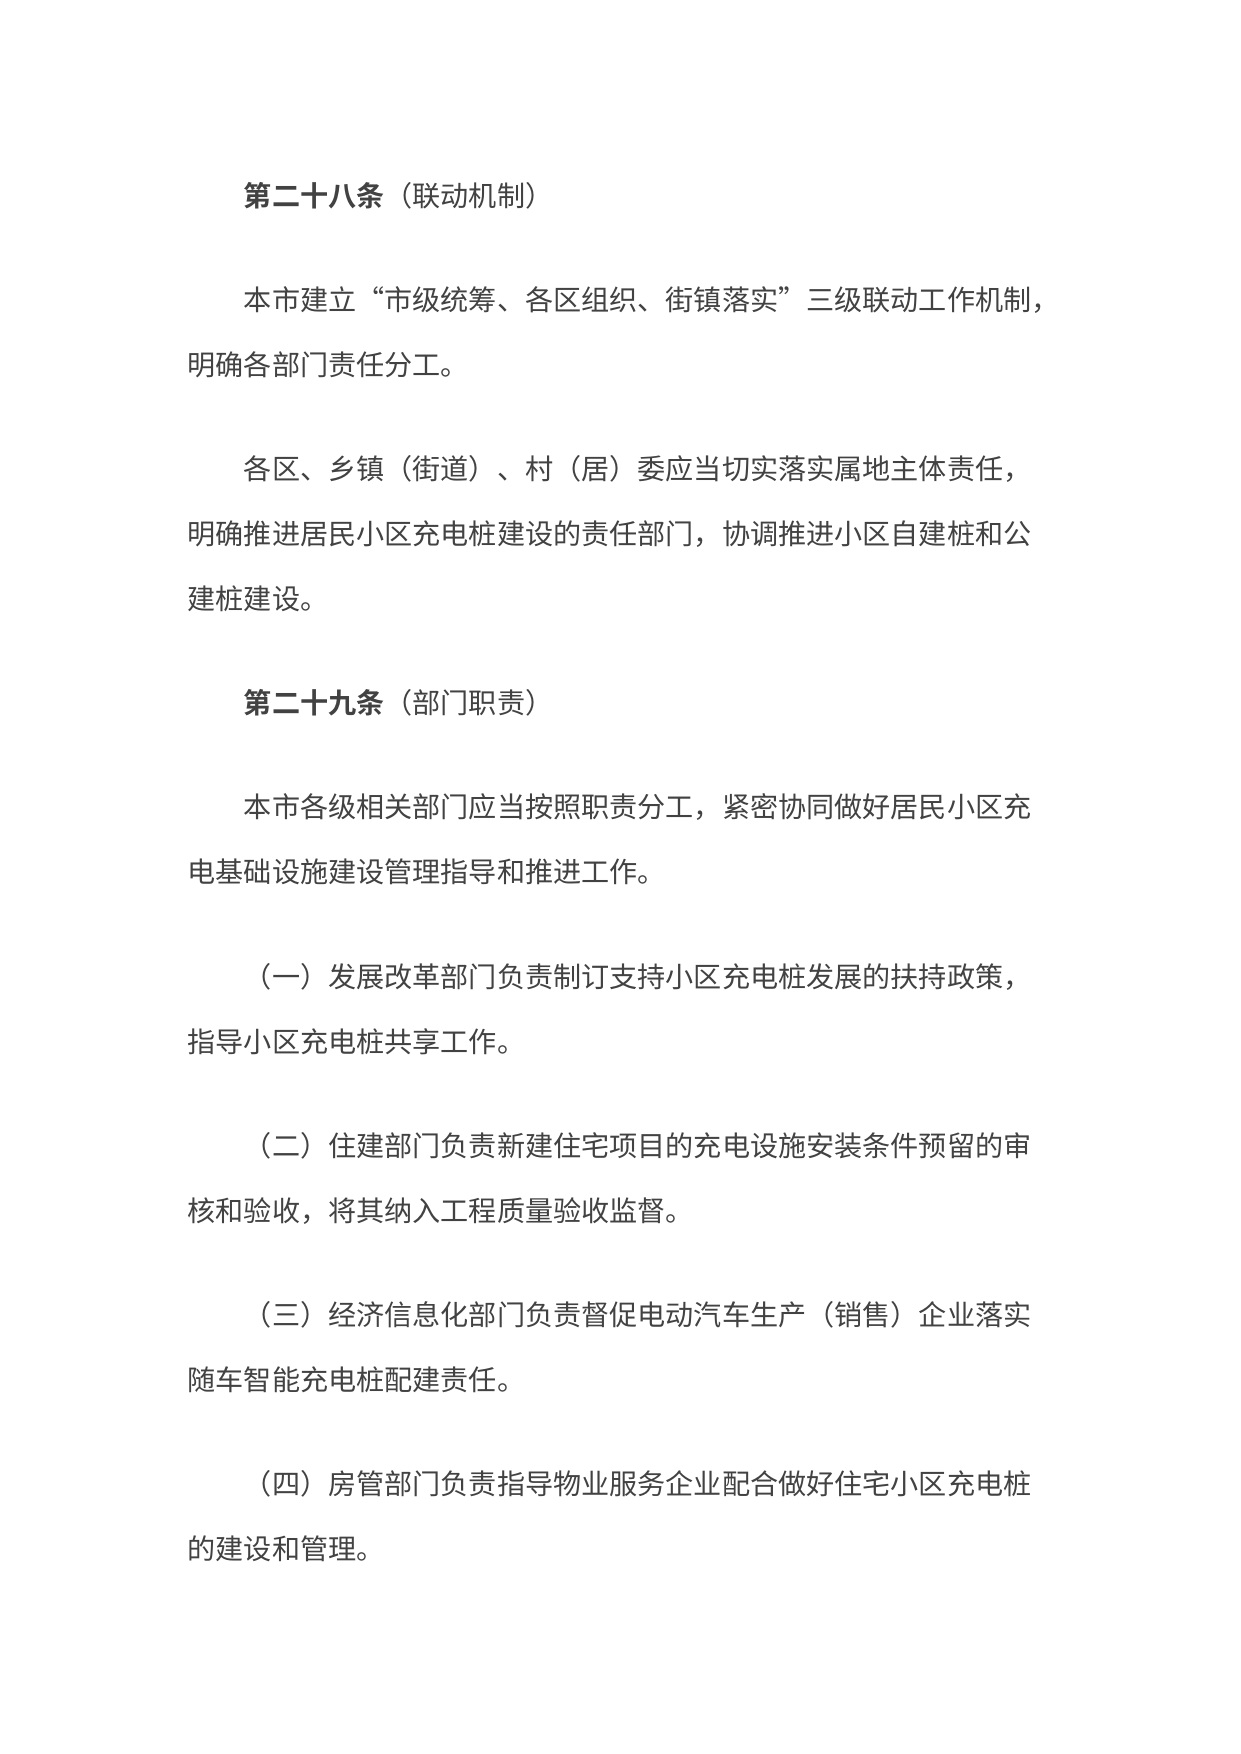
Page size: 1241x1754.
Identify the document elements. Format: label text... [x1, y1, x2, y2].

text 各区、乡镇（街道）、村（居）委应当切实落实属地主体责任，明确推进居民小区充电桩建设的责任部门，协调推进小区自建桩和公建桩建设。 [187, 435, 1053, 630]
text 第二十九条（部门职责） [187, 669, 1053, 734]
text （四）房管部门负责指导物业服务企业配合做好住宅小区充电桩的建设和管理。 [187, 1449, 1053, 1579]
text 本市建立“市级统筹、各区组织、街镇落实”三级联动工作机制，明确各部门责任分工。 [187, 266, 1053, 396]
text 第二十八条（联动机制） [187, 162, 1053, 227]
text （一）发展改革部门负责制订支持小区充电桩发展的扶持政策，指导小区充电桩共享工作。 [187, 942, 1053, 1072]
text 本市各级相关部门应当按照职责分工，紧密协同做好居民小区充电基础设施建设管理指导和推进工作。 [187, 773, 1053, 903]
text （三）经济信息化部门负责督促电动汽车生产（销售）企业落实随车智能充电桩配建责任。 [187, 1280, 1053, 1410]
text （二）住建部门负责新建住宅项目的充电设施安装条件预留的审核和验收，将其纳入工程质量验收监督。 [187, 1111, 1053, 1241]
